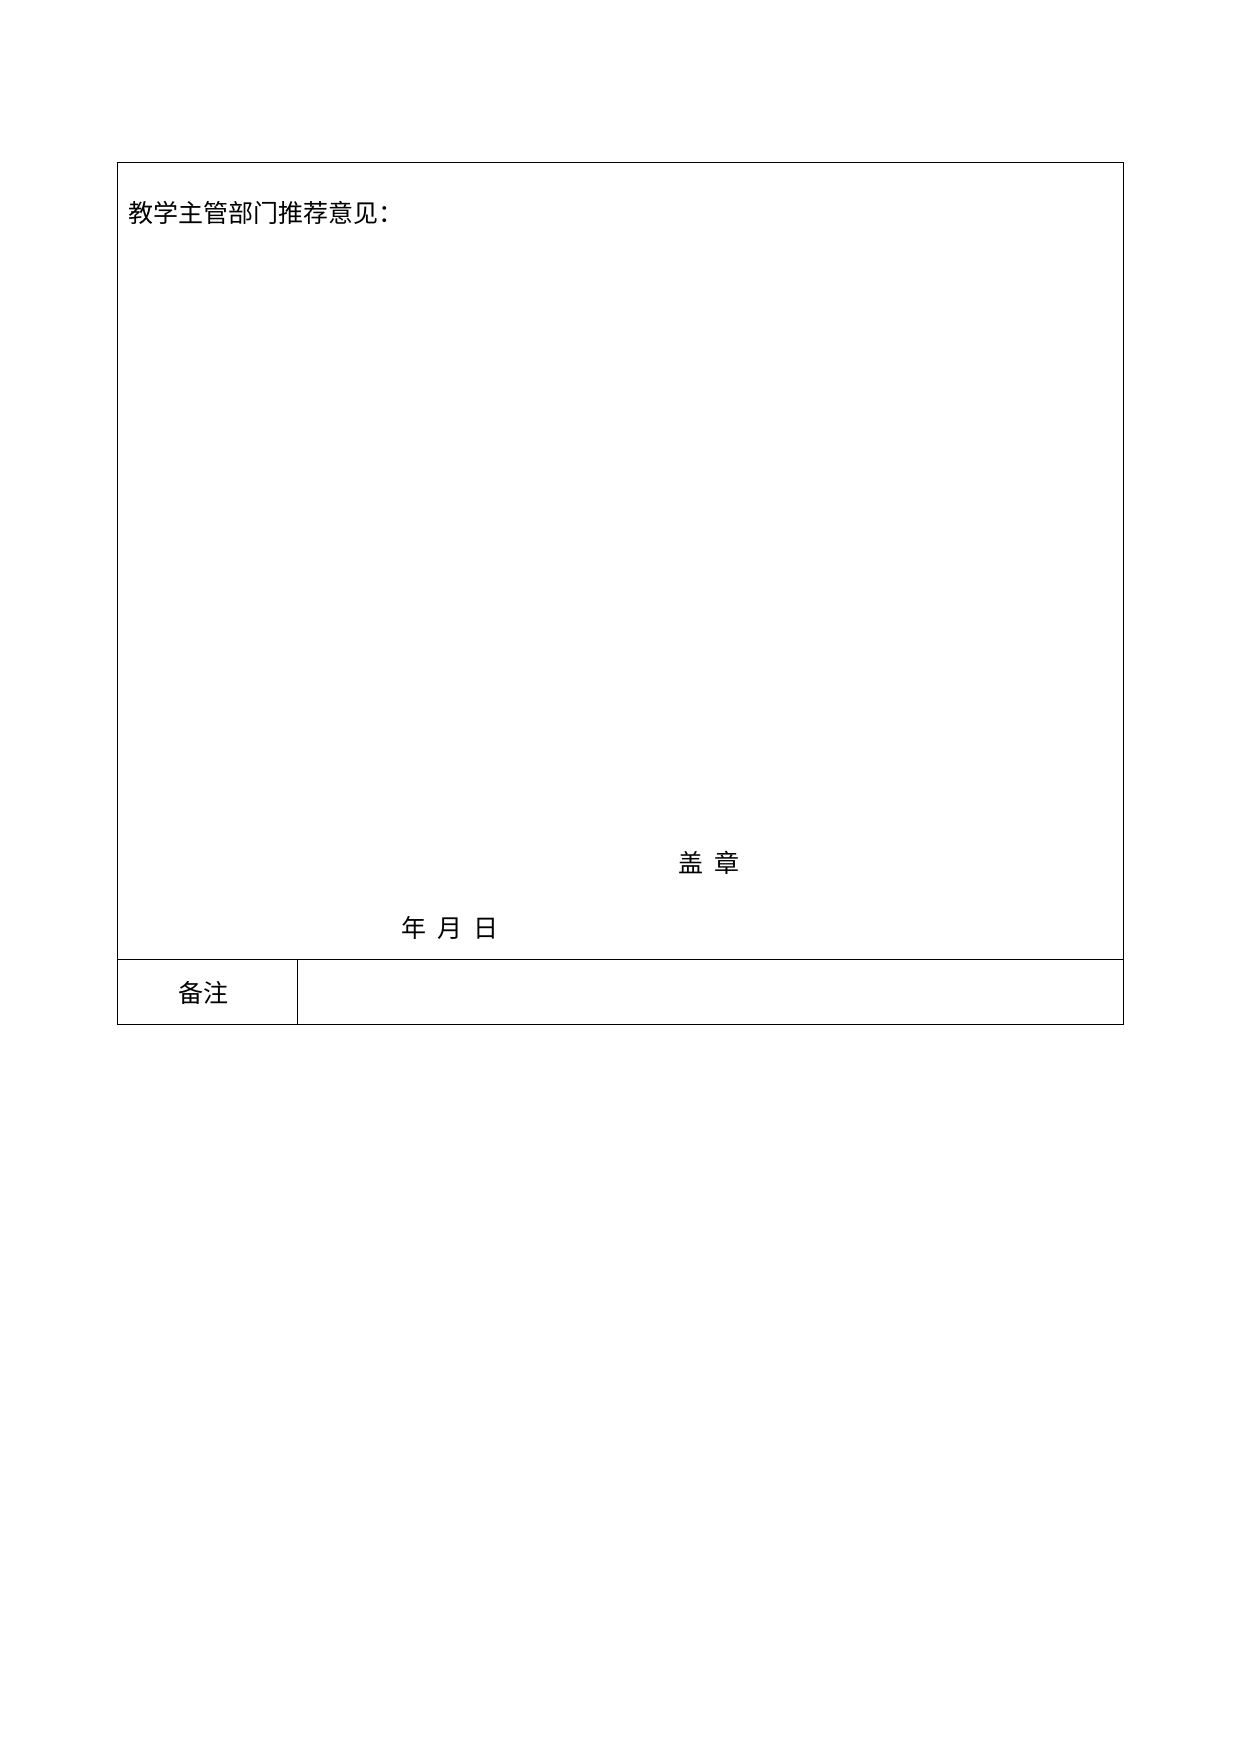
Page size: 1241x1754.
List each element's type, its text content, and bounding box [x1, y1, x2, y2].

table_cell 备注 [118, 960, 297, 1024]
table_cell [298, 960, 1123, 1024]
table_cell 教学主管部门推荐意见： 盖 章 年 月 日 [118, 163, 1123, 959]
